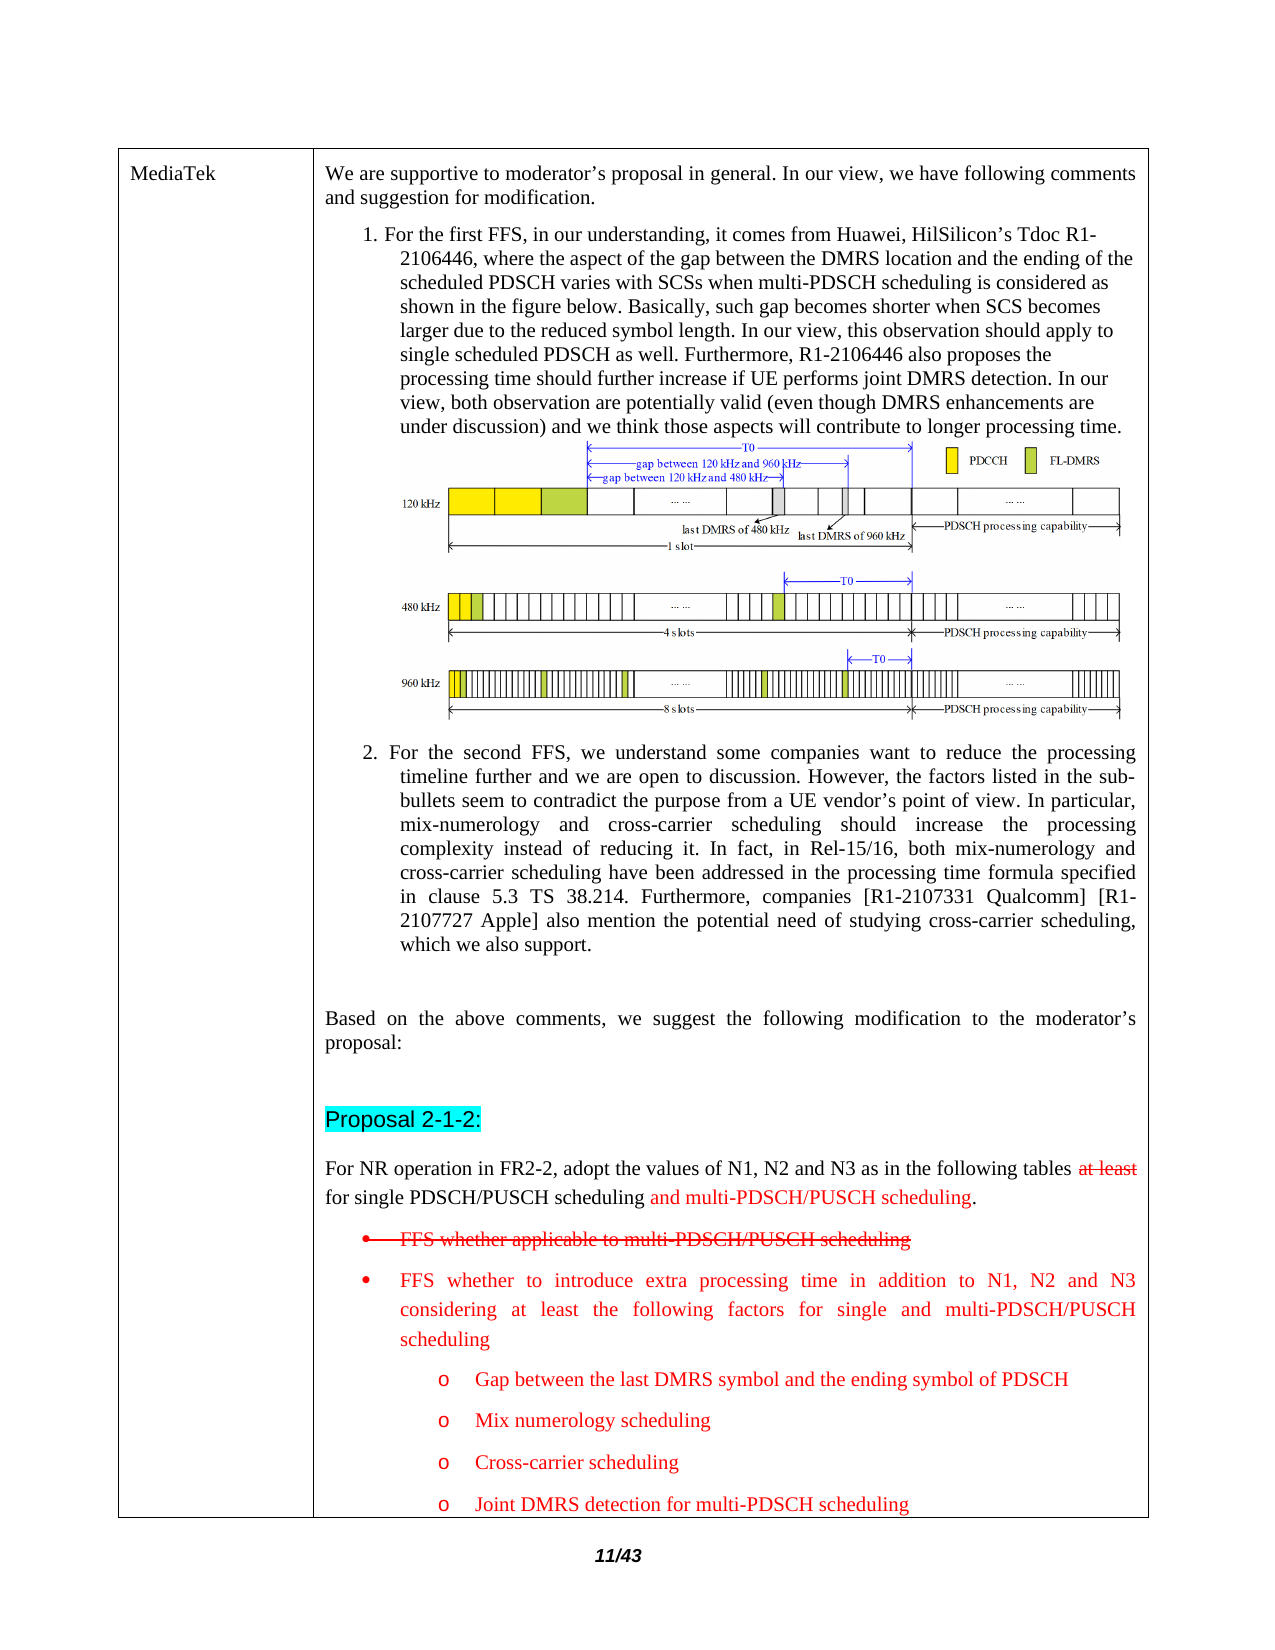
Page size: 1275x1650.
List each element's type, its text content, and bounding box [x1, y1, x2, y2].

table_cell MediaTek [119, 149, 313, 1517]
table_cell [314, 149, 1148, 1517]
picture [399, 438, 1123, 723]
